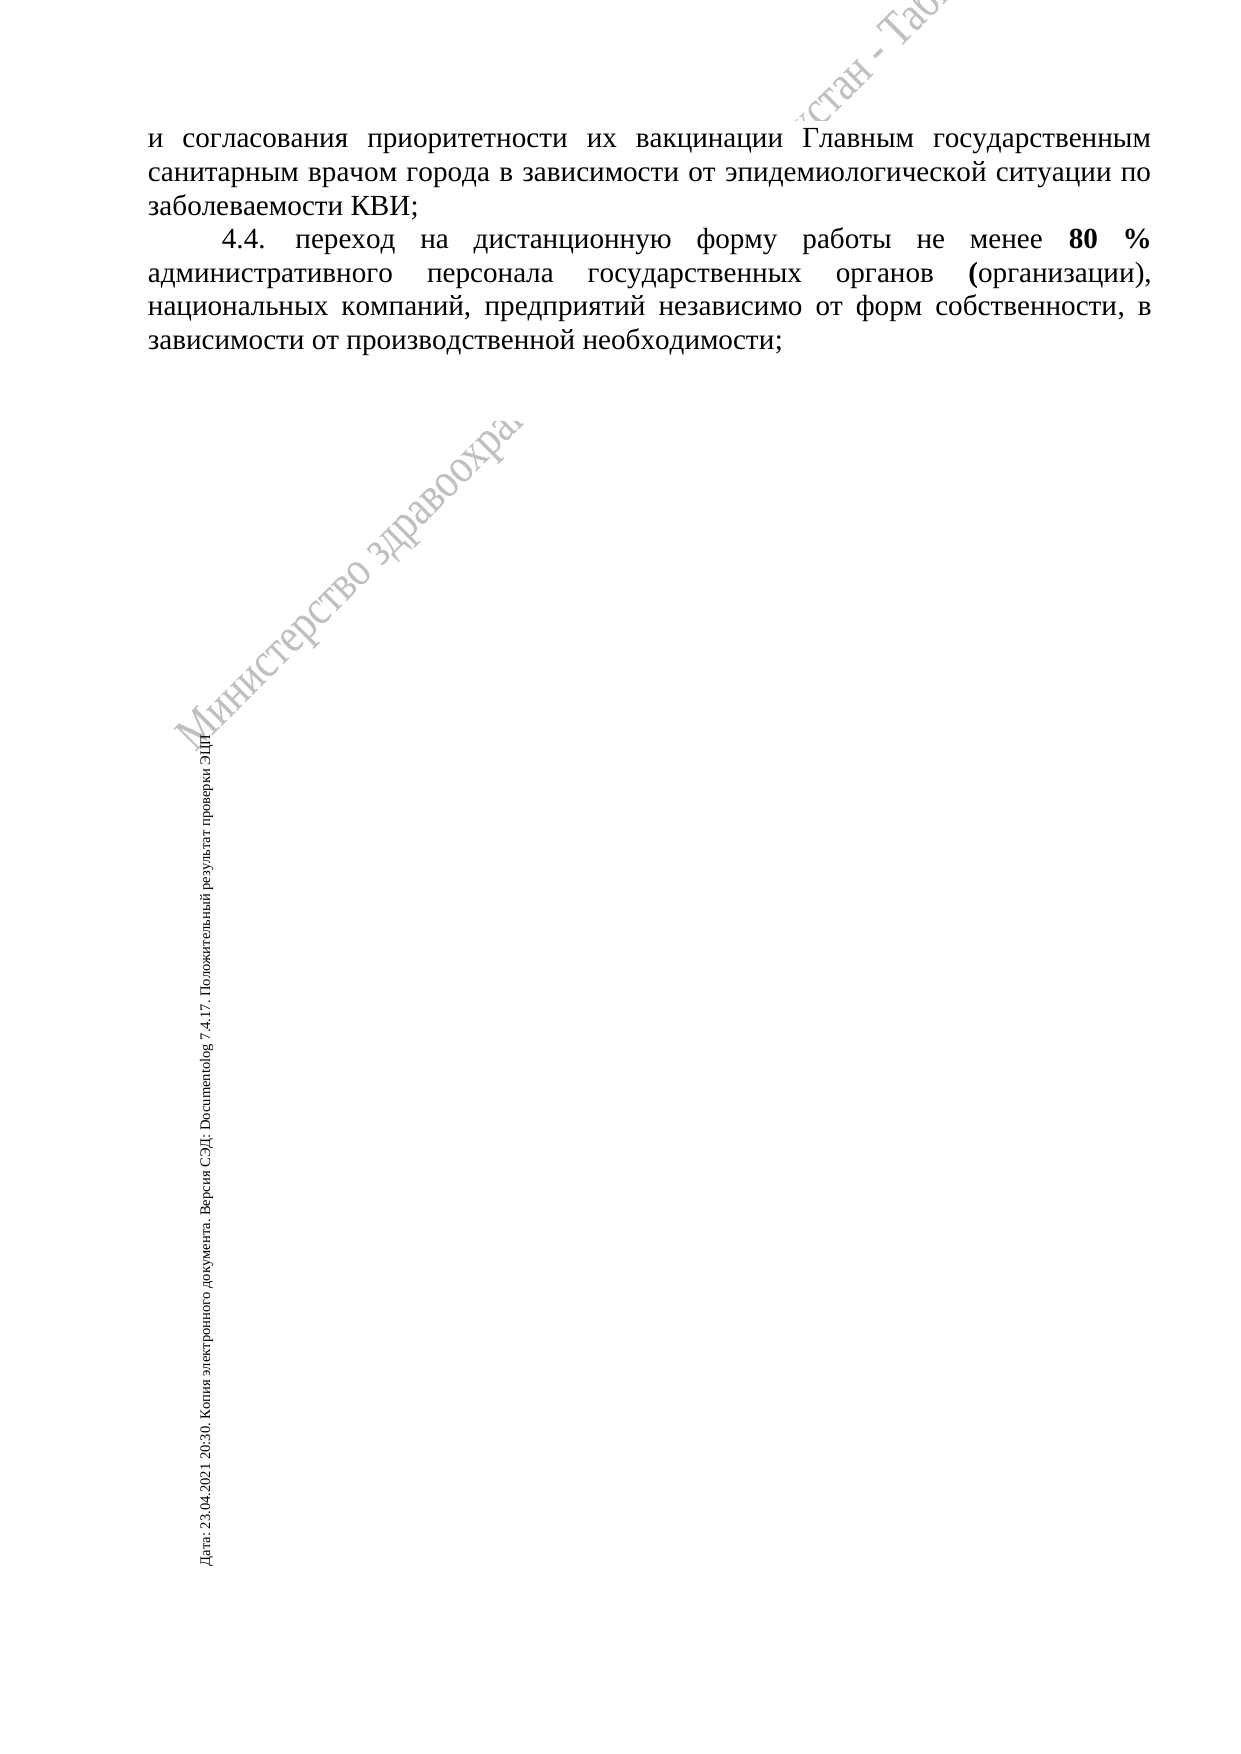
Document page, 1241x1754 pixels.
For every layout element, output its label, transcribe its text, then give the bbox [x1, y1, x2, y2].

list переход на дистанционную форму работы не менее 80 % административного персонала государственных органов (организации), национальных компаний, предприятий независимо от форм собственности, в зависимости от производственной необходимости; [148, 221, 1152, 420]
list предоставление информации о поставках объемов вакцин против КВИ и о контингентах, подлежащих вакцинации против КВИ для определения и согласования приоритетности их вакцинации Главным государственным санитарным врачом города в зависимости от эпидемиологической ситуации по заболеваемости КВИ; [148, 121, 1152, 221]
